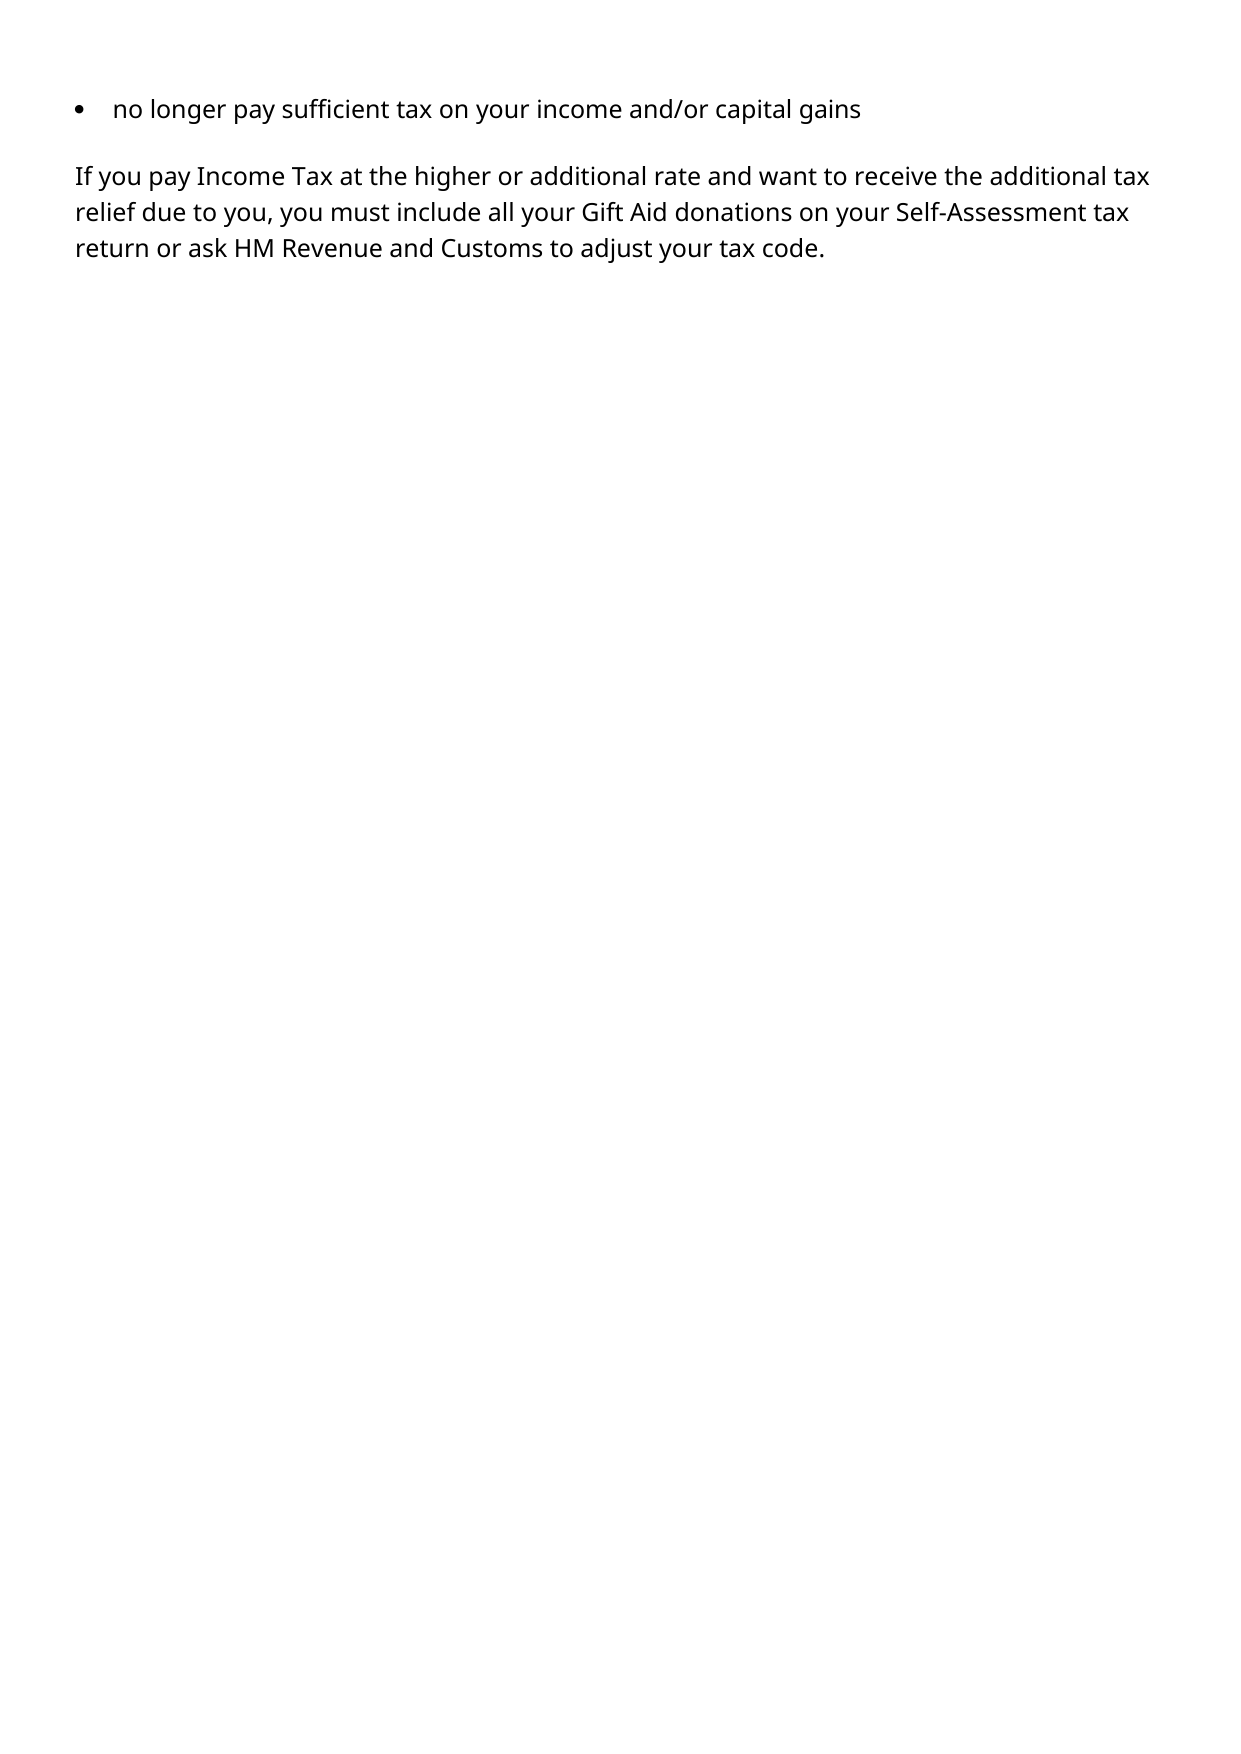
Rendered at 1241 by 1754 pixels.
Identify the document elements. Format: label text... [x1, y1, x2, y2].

text If you pay Income Tax at the higher or additional rate and want to receive the additional tax relief due to you, you must include all your Gift Aid donations on your Self-Assessment tax return or ask HM Revenue and Customs to adjust your tax code. [75, 158, 1161, 264]
list no longer pay sufficient tax on your income and/or capital gains [75, 94, 1181, 124]
